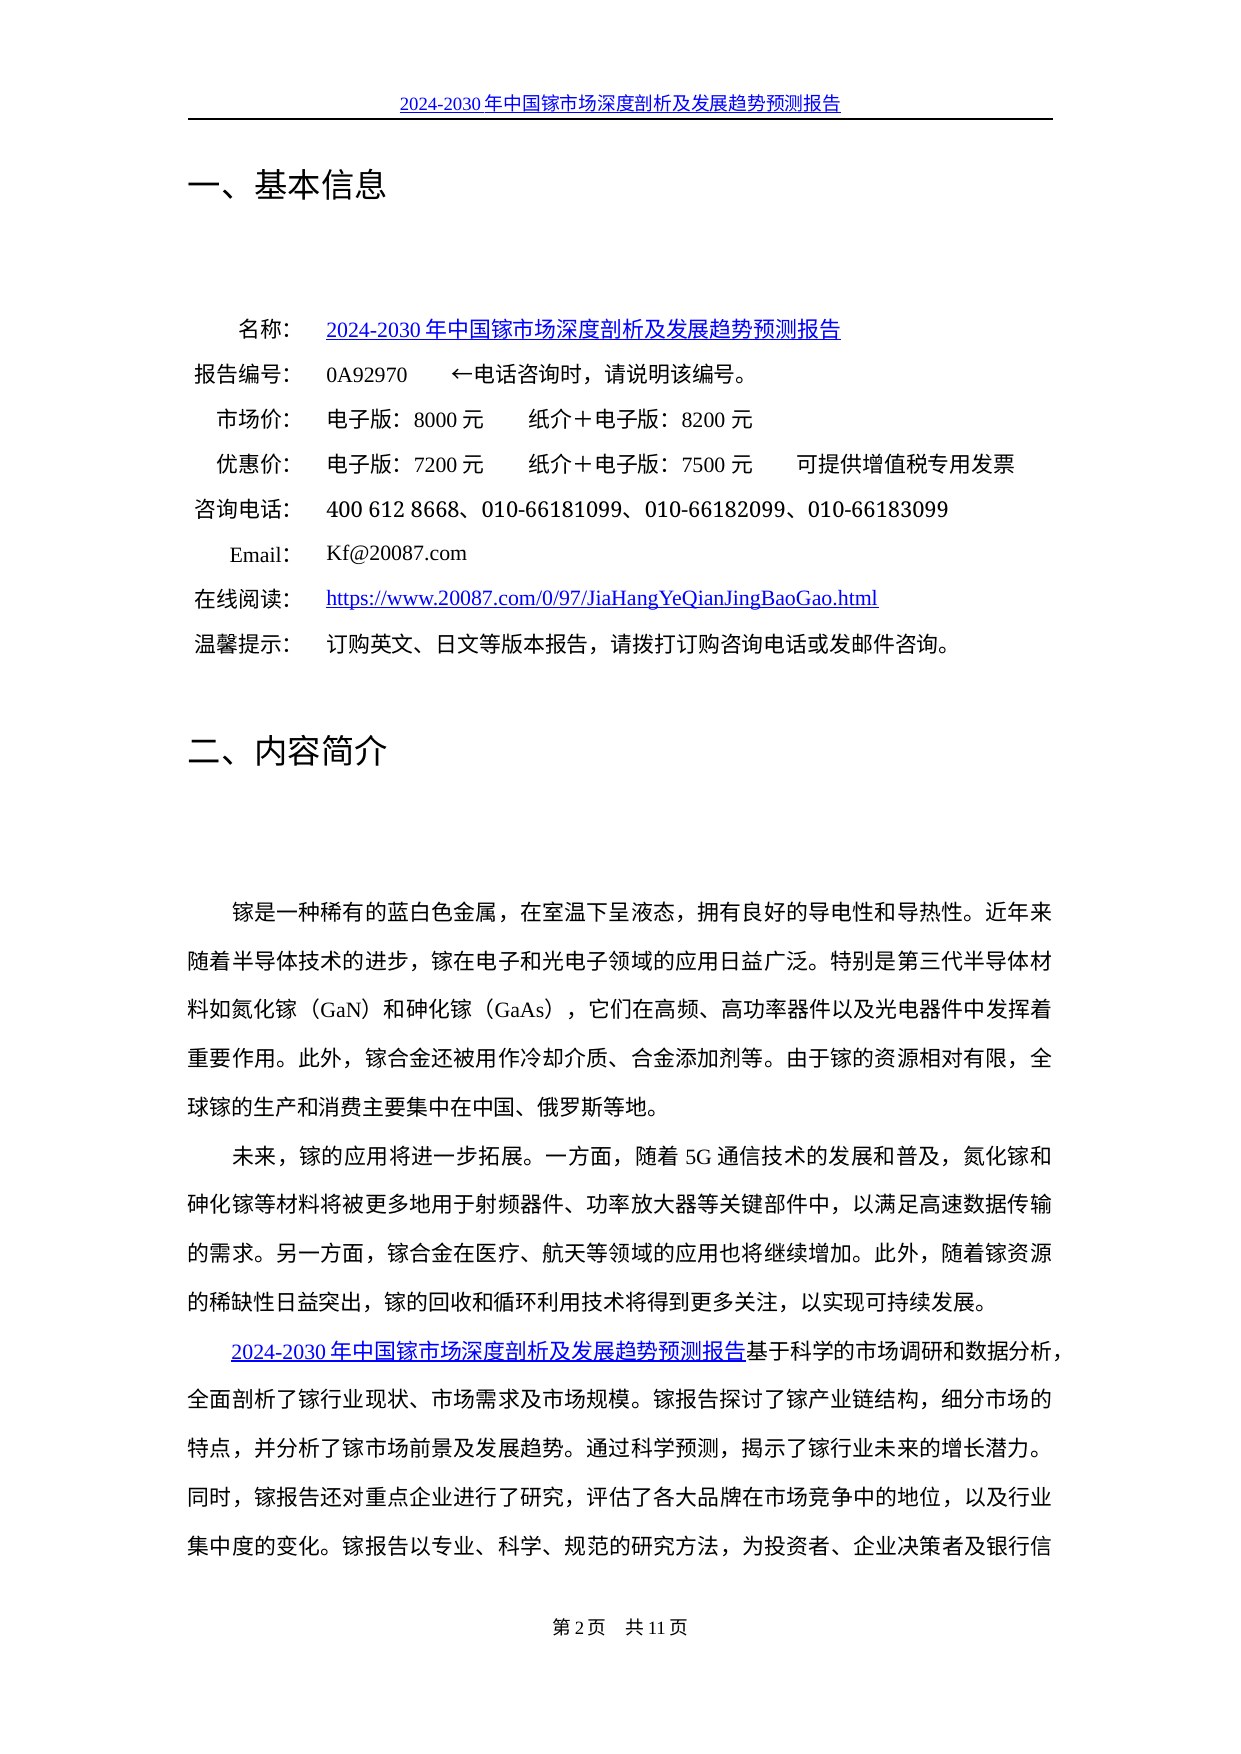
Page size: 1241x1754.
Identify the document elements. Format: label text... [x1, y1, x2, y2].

table_cell 电子版：8000 元 纸介＋电子版：8200 元 [315, 402, 1073, 447]
title 一、基本信息 [187, 150, 1053, 215]
table_cell 咨询电话： [167, 492, 315, 537]
table_cell [315, 582, 1073, 627]
table_cell 电子版：7200 元 纸介＋电子版：7500 元 可提供增值税专用发票 [315, 447, 1073, 492]
table_cell 报告编号： [167, 357, 315, 402]
table_cell 优惠价： [167, 447, 315, 492]
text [187, 894, 1053, 1561]
table_cell 市场价： [167, 402, 315, 447]
table_cell Email： [167, 537, 315, 582]
table_header 2024-2030年中国镓市场深度剖析及发展趋势预测报告 [315, 312, 1073, 357]
table_cell 订购英文、日文等版本报告，请拨打订购咨询电话或发邮件咨询。 [315, 627, 1073, 672]
table_cell 400 612 8668、010-66181099、010-66182099、010-66183099 [315, 492, 1073, 537]
table_cell 温馨提示： [167, 627, 315, 672]
title 二、内容简介 [187, 717, 1053, 782]
table_cell 0A92970 ←电话咨询时，请说明该编号。 [315, 357, 1073, 402]
table_cell Kf@20087.com [315, 537, 1073, 582]
table_cell 在线阅读： [167, 582, 315, 627]
table_header 名称： [167, 312, 315, 357]
